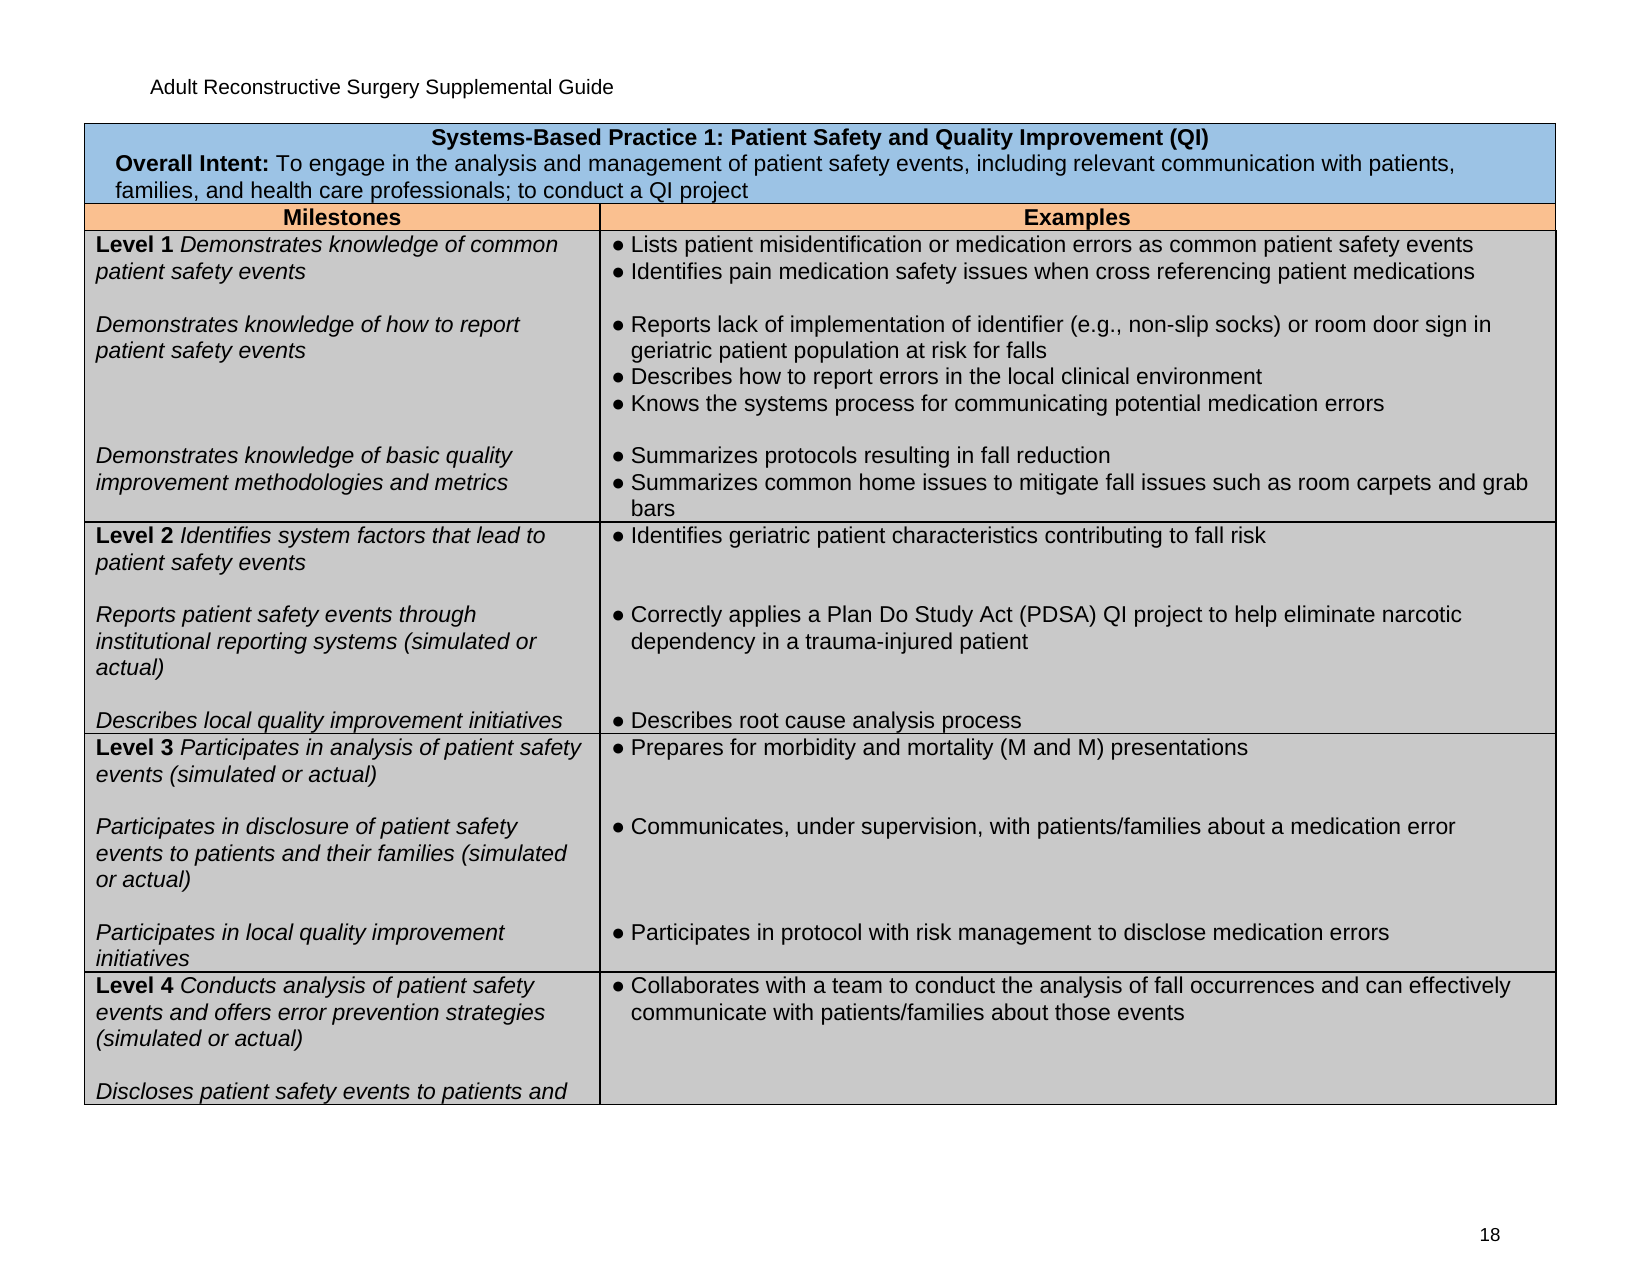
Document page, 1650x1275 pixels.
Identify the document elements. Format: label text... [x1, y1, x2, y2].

table_cell Level 2 Identifies system factors that lead to patient safety events Reports patient safety events through institutional reporting systems (simulated or actual) Describes local quality improvement initiatives [85, 523, 599, 733]
table_cell Identifies geriatric patient characteristics contributing to fall risk Correctly applies a Plan Do Study Act (PDSA) QI project to help eliminate narcotic dependency in a trauma-injured patient Describes root cause analysis process [601, 523, 1555, 733]
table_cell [601, 973, 1555, 1104]
table_cell Level 1 Demonstrates knowledge of common patient safety events Demonstrates knowledge of how to report patient safety events Demonstrates knowledge of basic quality improvement methodologies and metrics [85, 231, 599, 521]
table_cell Milestones [85, 204, 599, 230]
table_cell Prepares for morbidity and mortality (M and M) presentations Communicates, under supervision, with patients/families about a medication error Participates in protocol with risk management to disclose medication errors [601, 734, 1555, 971]
table_header Systems-Based Practice 1: Patient Safety and Quality Improvement (QI) Overall Intent: To engage in the analysis and management of patient safety events, including relevant communication with patients, families, and health care professionals; to conduct a QI project [85, 124, 1555, 203]
table_cell Level 3 Participates in analysis of patient safety events (simulated or actual) Participates in disclosure of patient safety events to patients and their families (simulated or actual) Participates in local quality improvement initiatives [85, 734, 599, 971]
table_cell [85, 973, 599, 1104]
table_cell Examples [601, 204, 1555, 230]
table_cell Lists patient misidentification or medication errors as common patient safety events Identifies pain medication safety issues when cross referencing patient medications Reports lack of implementation of identifier (e.g., non-slip socks) or room door sign in geriatric patient population at risk for falls Describes how to report errors in the local clinical environment Knows the systems process for communicating potential medication errors Summarizes protocols resulting in fall reduction Summarizes common home issues to mitigate fall issues such as room carpets and grab bars [601, 231, 1555, 521]
